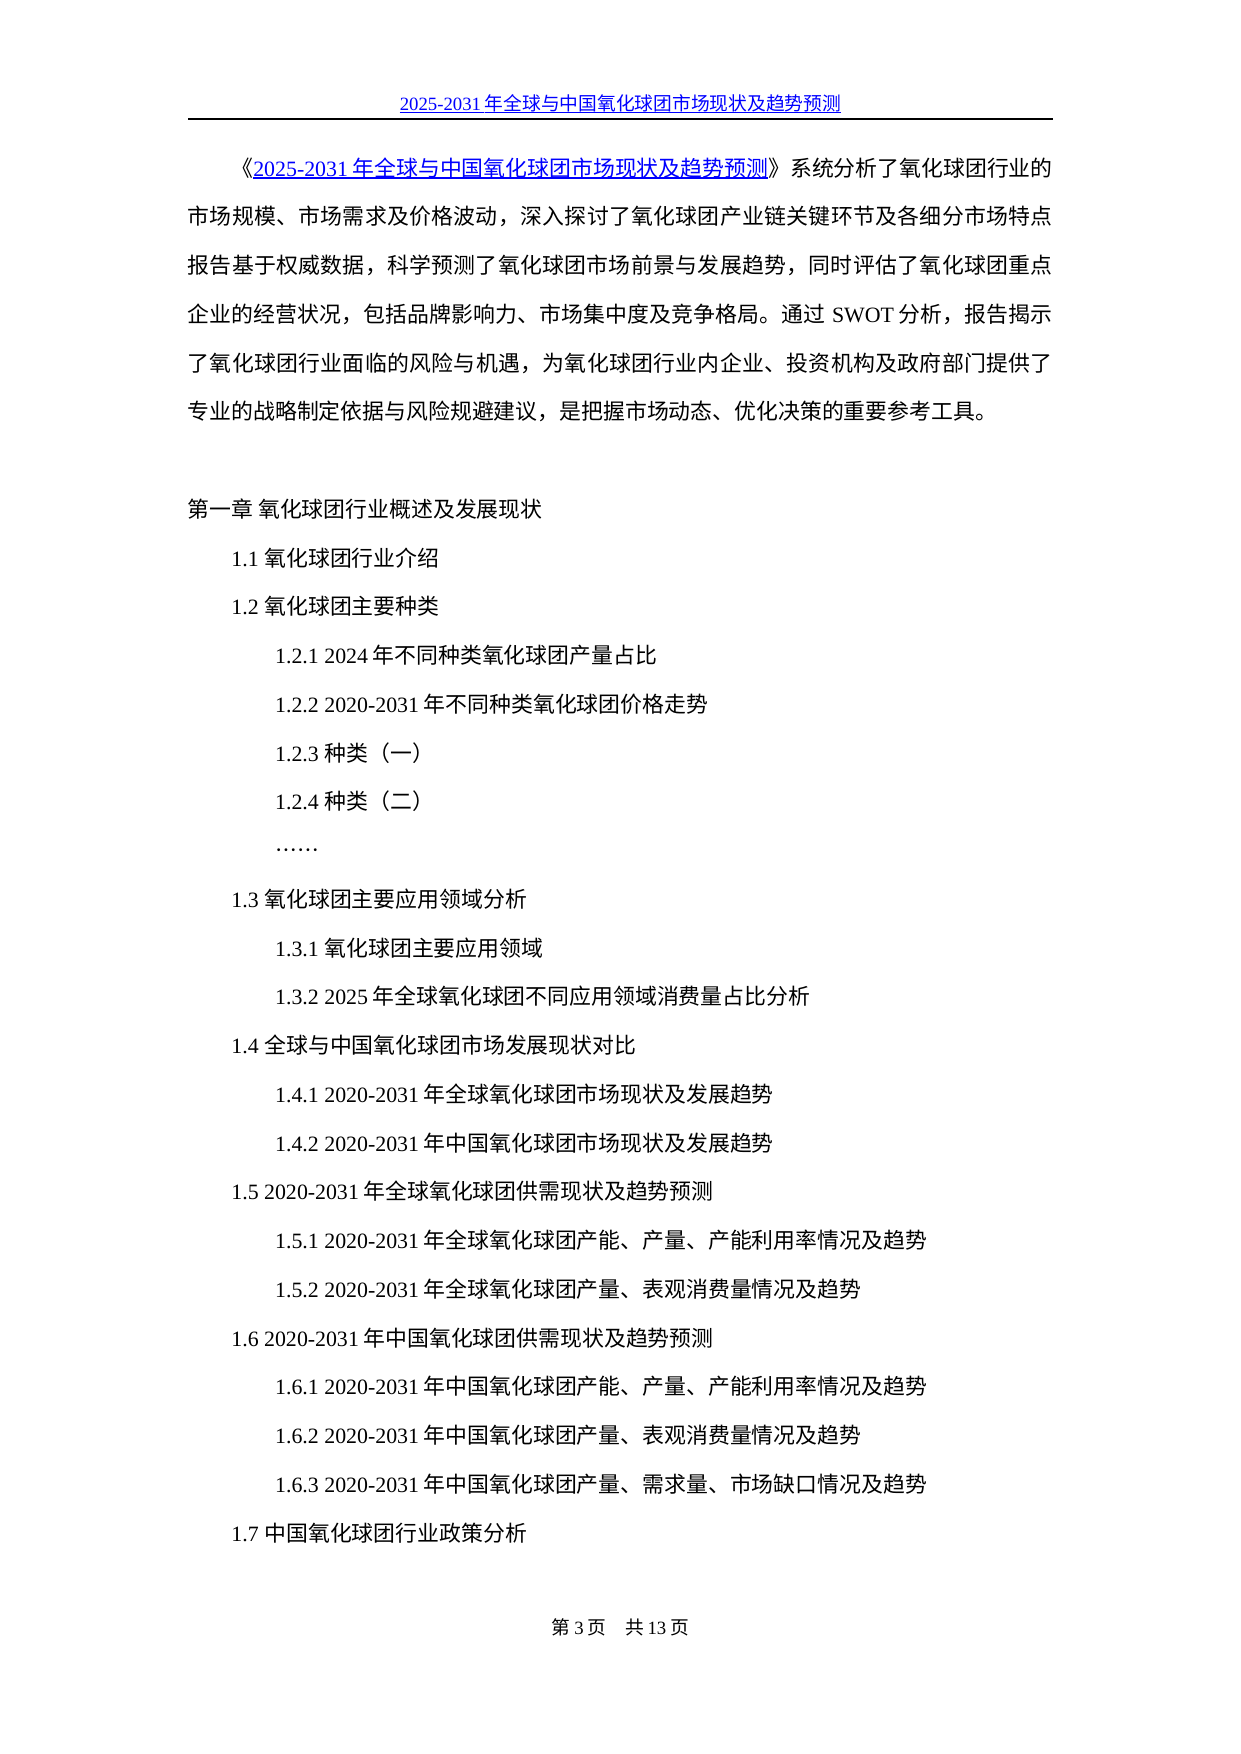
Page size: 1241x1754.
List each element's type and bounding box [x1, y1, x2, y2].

text [187, 150, 1053, 1548]
